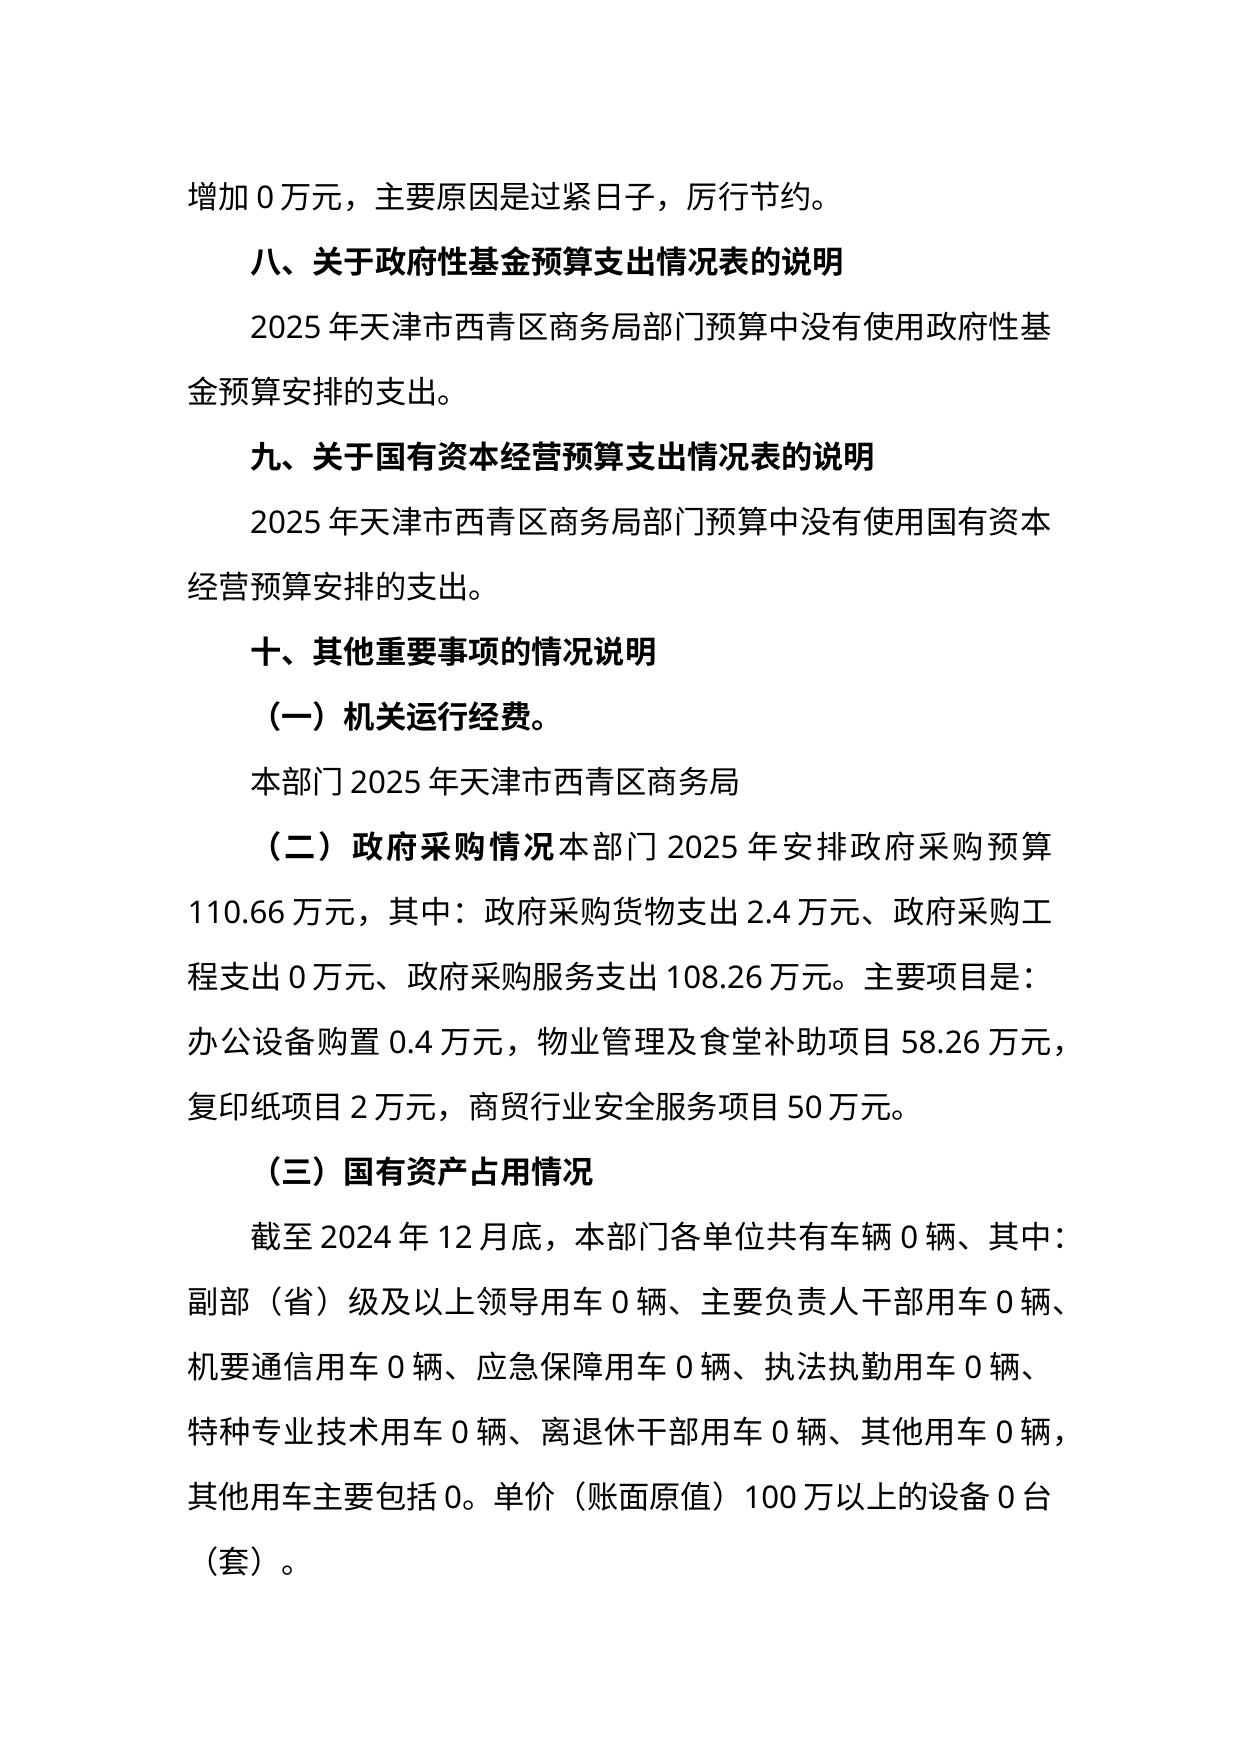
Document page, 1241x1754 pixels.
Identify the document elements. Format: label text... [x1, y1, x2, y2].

text （一）机关运行经费。 [187, 682, 1053, 747]
text 十、其他重要事项的情况说明 [187, 617, 1053, 682]
text 2025年天津市西青区商务局部门预算中没有使用政府性基金预算安排的支出。 [187, 292, 1053, 422]
text 截至2024年12月底，本部门各单位共有车辆0辆、其中：副部（省）级及以上领导用车0辆、主要负责人干部用车0辆、机要通信用车0辆、应急保障用车0辆、执法执勤用车0辆、特种专业技术用车0辆、离退休干部用车0辆、其他用车0辆，其他用车主要包括0。单价（账面原值）100万以上的设备0台（套）。 [187, 1202, 1053, 1592]
text （二）政府采购情况本部门2025年安排政府采购预算110.66万元，其中：政府采购货物支出2.4万元、政府采购工程支出0万元、政府采购服务支出108.26万元。主要项目是：办公设备购置0.4万元，物业管理及食堂补助项目58.26万元，复印纸项目2万元，商贸行业安全服务项目50万元。 [187, 812, 1053, 1137]
text 本部门2025年天津市西青区商务局 [187, 747, 1053, 812]
text 八、关于政府性基金预算支出情况表的说明 [187, 227, 1053, 292]
text （三）国有资产占用情况 [187, 1137, 1053, 1202]
text 2025年天津市西青区商务局部门预算中没有使用国有资本经营预算安排的支出。 [187, 487, 1053, 617]
text 九、关于国有资本经营预算支出情况表的说明 [187, 422, 1053, 487]
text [187, 162, 1053, 227]
